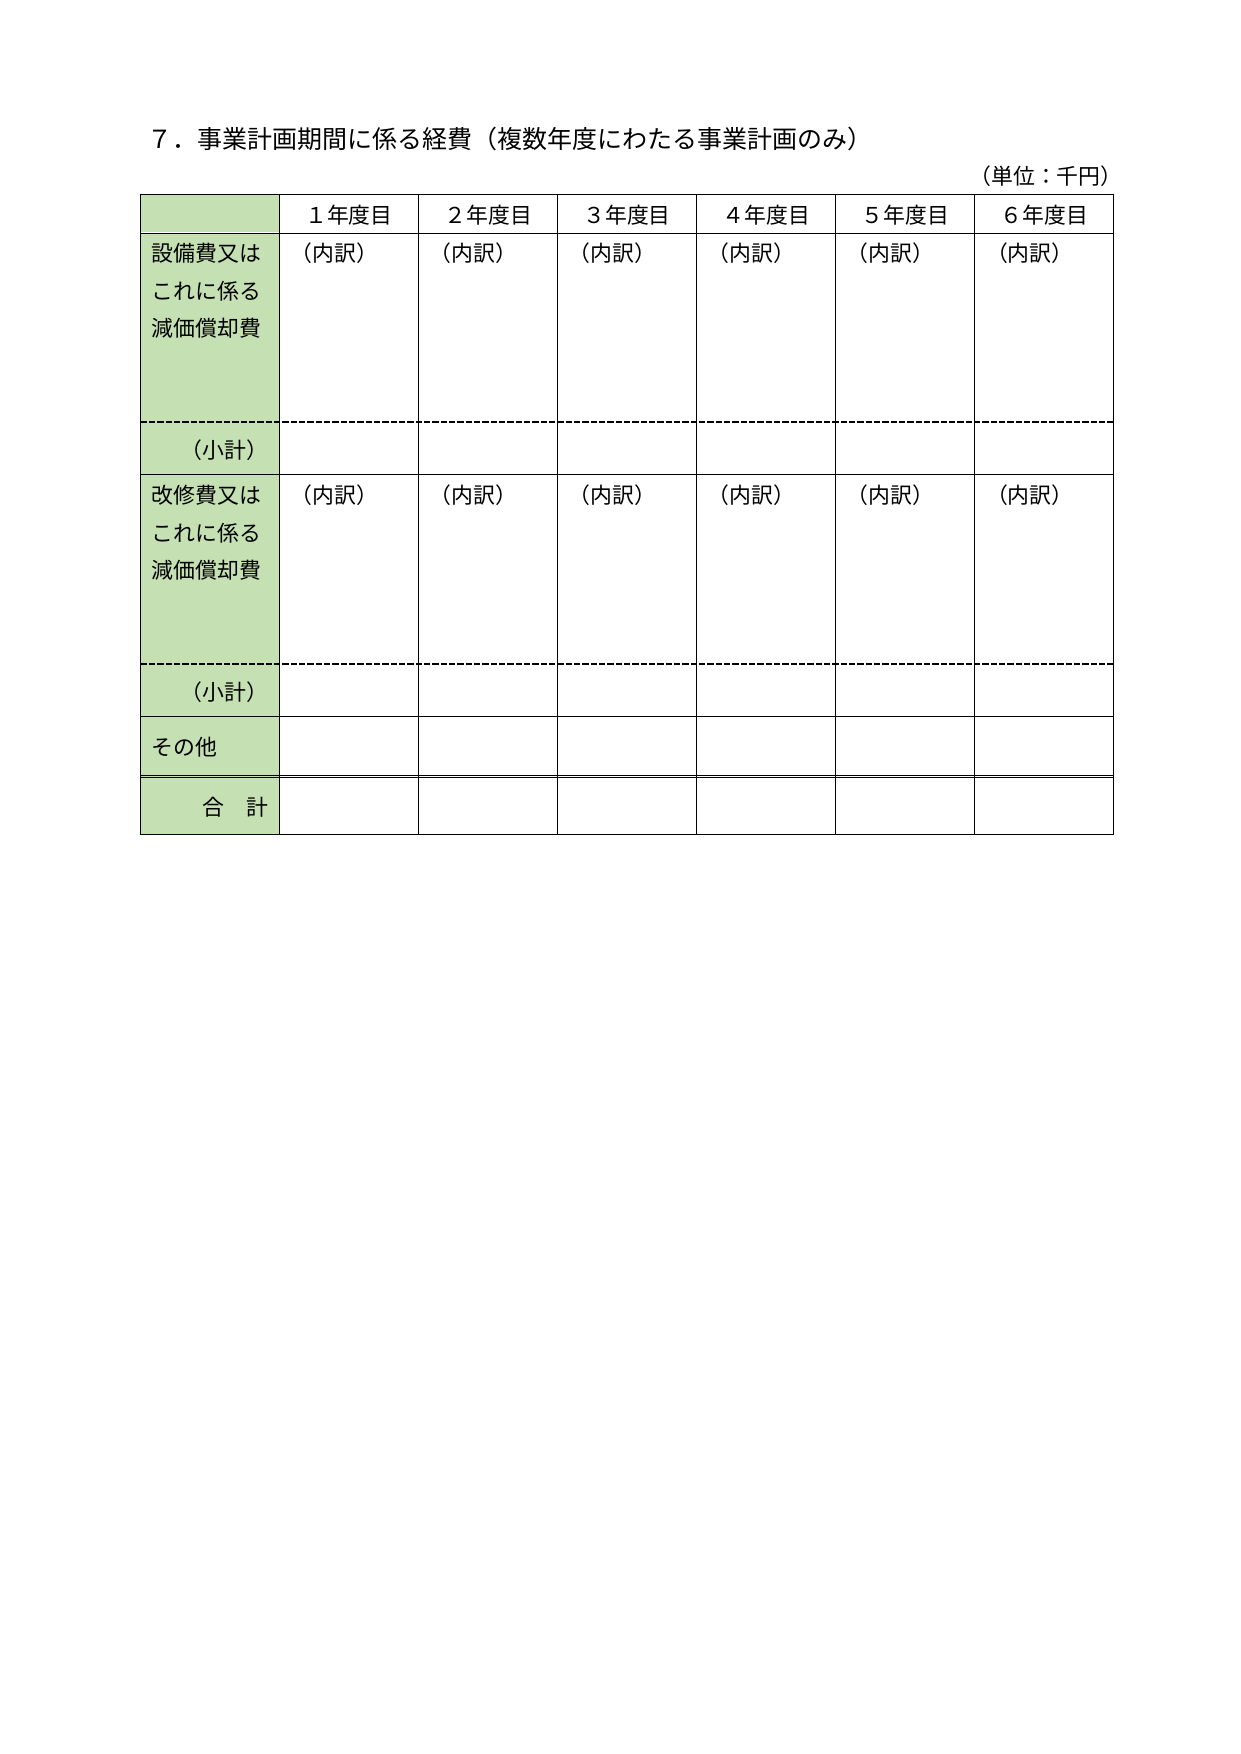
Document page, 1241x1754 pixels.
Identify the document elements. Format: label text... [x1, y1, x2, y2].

table_header ４年度目 [697, 195, 835, 232]
table_cell [558, 717, 696, 775]
table_header ６年度目 [975, 195, 1113, 232]
table_cell [975, 778, 1113, 834]
table_cell （内訳） [280, 234, 418, 421]
table_cell [558, 778, 696, 834]
table_cell [280, 663, 418, 716]
table_header １年度目 [280, 195, 418, 232]
table_cell [975, 663, 1113, 716]
table_cell [697, 421, 835, 474]
table_cell [836, 778, 974, 834]
table_cell （内訳） [558, 234, 696, 421]
table_cell （内訳） [975, 234, 1113, 421]
table_cell [975, 421, 1113, 474]
table_cell （内訳） [280, 475, 418, 663]
table_cell （内訳） [558, 475, 696, 663]
table_header ５年度目 [836, 195, 974, 232]
table_cell （内訳） [975, 475, 1113, 663]
table_cell （内訳） [836, 234, 974, 421]
table_cell （内訳） [697, 475, 835, 663]
table_header ３年度目 [558, 195, 696, 232]
table_cell [836, 421, 974, 474]
table_cell [419, 421, 557, 474]
table_cell [836, 717, 974, 775]
table_header ２年度目 [419, 195, 557, 232]
table_cell [836, 663, 974, 716]
table_cell [558, 421, 696, 474]
table_cell [697, 717, 835, 775]
table_cell （小計） [141, 663, 279, 716]
table_cell [419, 663, 557, 716]
table_cell 合 計 [141, 778, 279, 834]
table_cell （内訳） [836, 475, 974, 663]
table_cell 改修費又はこれに係る減価償却費 [141, 475, 279, 663]
table_header [141, 195, 279, 232]
table_cell 設備費又はこれに係る減価償却費 [141, 234, 279, 421]
table_cell [697, 663, 835, 716]
text （単位：千円） [140, 156, 1122, 194]
table_cell その他 [141, 717, 279, 775]
table_cell [419, 717, 557, 775]
table_cell [975, 717, 1113, 775]
table_cell [280, 778, 418, 834]
table_cell [558, 663, 696, 716]
table_cell [280, 717, 418, 775]
table_cell [697, 778, 835, 834]
table_cell [280, 421, 418, 474]
table_cell （小計） [141, 421, 279, 474]
table_cell （内訳） [697, 234, 835, 421]
table_cell [419, 778, 557, 834]
text ７．事業計画期間に係る経費（複数年度にわたる事業計画のみ） [148, 119, 1122, 156]
table_cell （内訳） [419, 475, 557, 663]
table_cell （内訳） [419, 234, 557, 421]
